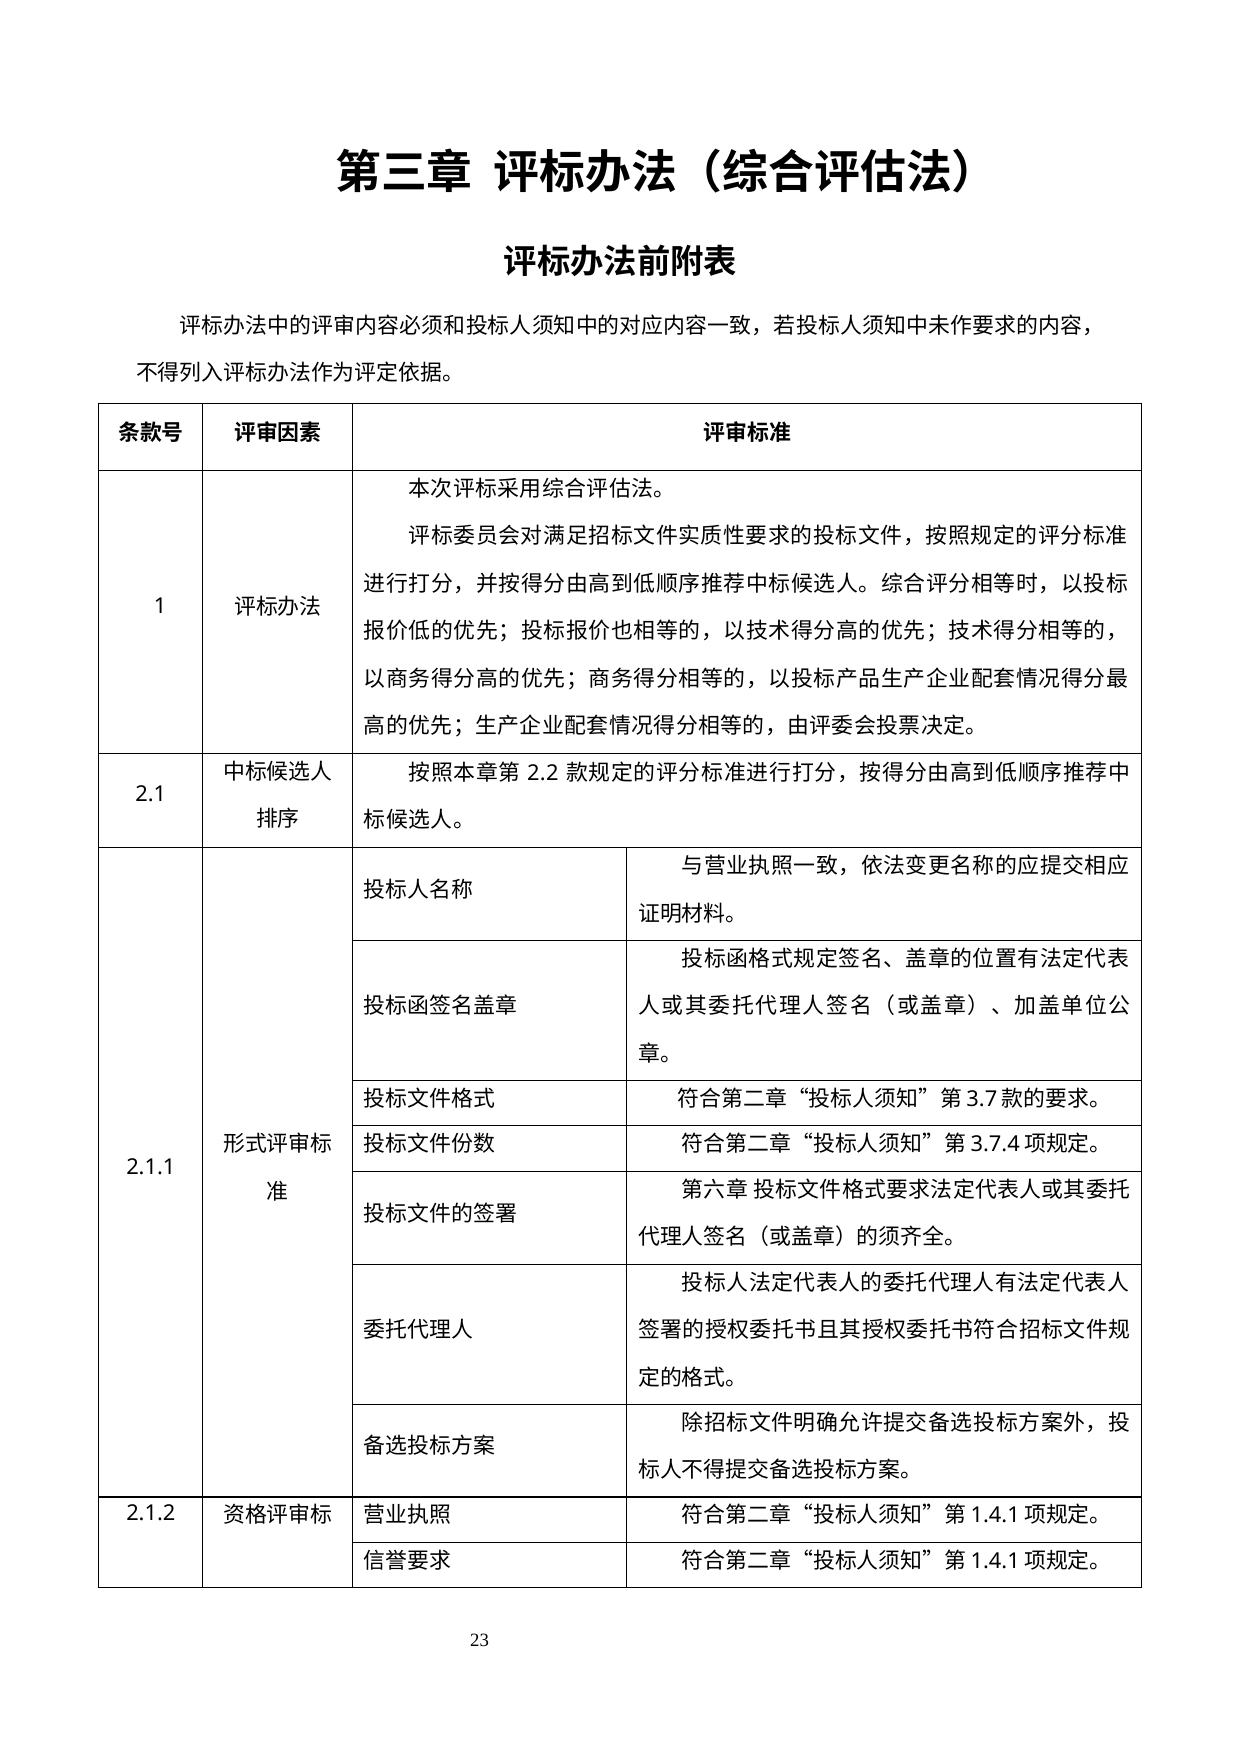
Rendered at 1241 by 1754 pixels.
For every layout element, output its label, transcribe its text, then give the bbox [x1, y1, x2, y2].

table_cell 1 [99, 471, 202, 753]
table_cell 投标文件格式 [353, 1081, 626, 1125]
table_header 条款号 [99, 404, 202, 470]
subtitle 第三章 评标办法（综合评估法） [136, 136, 1104, 202]
table_cell 形式评审标准 [203, 848, 352, 1496]
table_cell 2.1 [99, 754, 202, 847]
table_cell 投标人法定代表人的委托代理人有法定代表人签署的授权委托书且其授权委托书符合招标文件规定的格式。 [627, 1265, 1141, 1404]
table_cell 投标函签名盖章 [353, 941, 626, 1080]
table_cell 本次评标采用综合评估法。 评标委员会对满足招标文件实质性要求的投标文件，按照规定的评分标准进行打分，并按得分由高到低顺序推荐中标候选人。综合评分相等时，以投标报价低的优先；投标报价也相等的，以技术得分高的优先；技术得分相等的，以商务得分高的优先；商务得分相等的，以投标产品生产企业配套情况得分最高的优先；生产企业配套情况得分相等的，由评委会投票决定。 [353, 471, 1141, 753]
table_cell 资格评审标准 [203, 1498, 352, 1587]
table_cell 信誉要求 [353, 1543, 626, 1587]
table_cell 投标人名称 [353, 848, 626, 940]
table_cell 与营业执照一致，依法变更名称的应提交相应证明材料。 [627, 848, 1141, 940]
table_cell 投标文件份数 [353, 1126, 626, 1171]
table_cell 符合第二章“投标人须知”第3.7.4项规定。 [627, 1126, 1141, 1171]
table_cell 符合第二章“投标人须知”第1.4.1项规定。 [627, 1498, 1141, 1542]
table_cell 委托代理人 [353, 1265, 626, 1404]
table_cell 营业执照 [353, 1498, 626, 1542]
subtitle 评标办法前附表 [136, 235, 1104, 283]
table_cell 除招标文件明确允许提交备选投标方案外，投标人不得提交备选投标方案。 [627, 1405, 1141, 1496]
table_cell 投标文件的签署 [353, 1172, 626, 1263]
table_cell 2.1.1 [99, 848, 202, 1496]
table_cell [627, 1543, 1141, 1587]
table_cell 第六章 投标文件格式要求法定代表人或其委托代理人签名（或盖章）的须齐全。 [627, 1172, 1141, 1263]
table_cell 按照本章第 2.2 款规定的评分标准进行打分，按得分由高到低顺序推荐中标候选人。 [353, 754, 1141, 847]
table_cell 中标候选人排序 [203, 754, 352, 847]
table_cell 2.1.2 [99, 1498, 202, 1587]
table_header 评审因素 [203, 404, 352, 470]
table_cell 备选投标方案 [353, 1405, 626, 1496]
text 评标办法中的评审内容必须和投标人须知中的对应内容一致，若投标人须知中未作要求的内容，不得列入评标办法作为评定依据。 [136, 308, 1104, 387]
table_cell 投标函格式规定签名、盖章的位置有法定代表人或其委托代理人签名（或盖章）、加盖单位公章。 [627, 941, 1141, 1080]
table_header 评审标准 [353, 404, 1141, 470]
table_cell 评标办法 [203, 471, 352, 753]
table_cell 符合第二章“投标人须知”第3.7款的要求。 [627, 1081, 1141, 1125]
